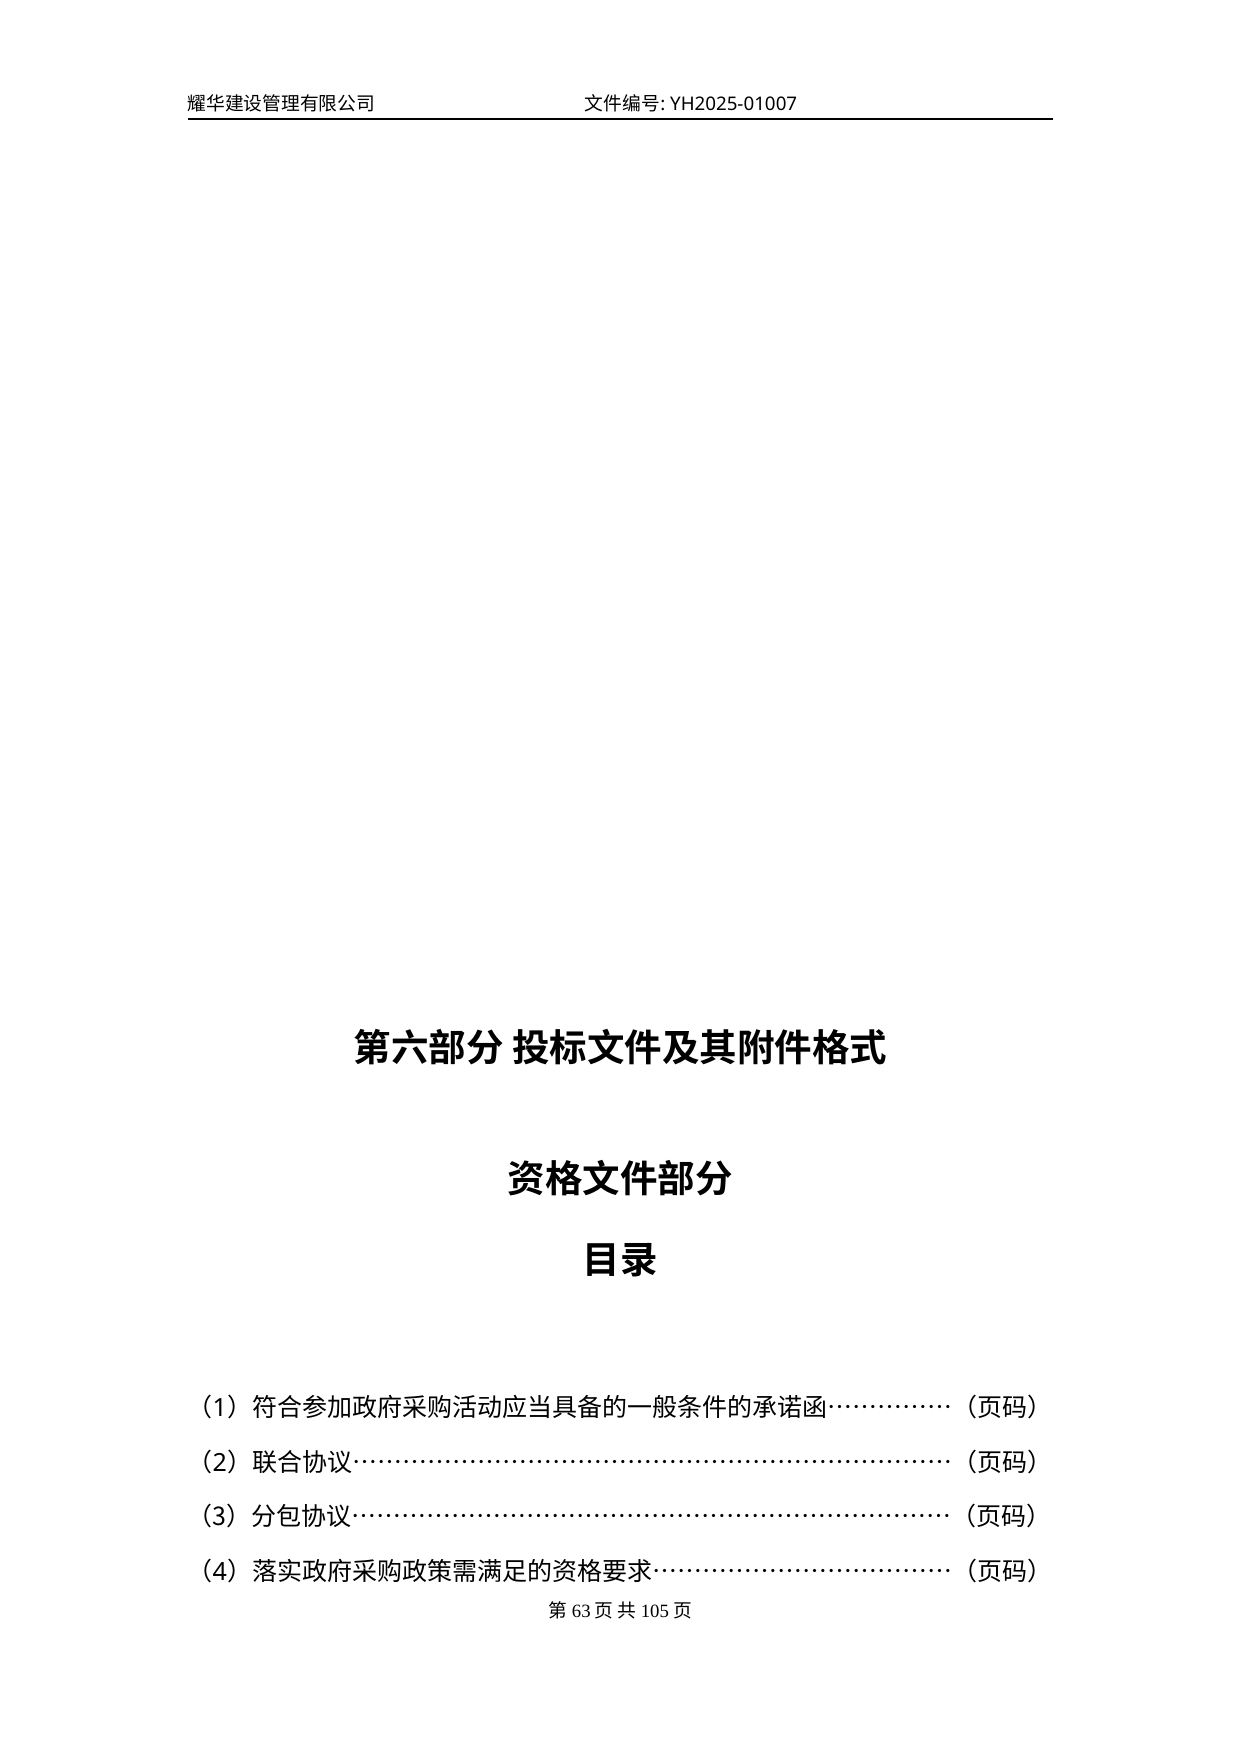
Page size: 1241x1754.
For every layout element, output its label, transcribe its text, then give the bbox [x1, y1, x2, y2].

text 资格文件部分 [187, 1148, 1053, 1203]
text 第六部分 投标文件及其附件格式 [187, 1018, 1053, 1072]
text （1）符合参加政府采购活动应当具备的一般条件的承诺函……………（页码） [187, 1388, 1053, 1424]
text （2）联合协议………………………………………………………………（页码） [187, 1442, 1053, 1478]
text （4）落实政府采购政策需满足的资格要求………………………………（页码） [187, 1551, 1053, 1587]
text （3）分包协议………………………………………………………………（页码） [187, 1497, 1053, 1533]
text 目录 [187, 1230, 1053, 1284]
